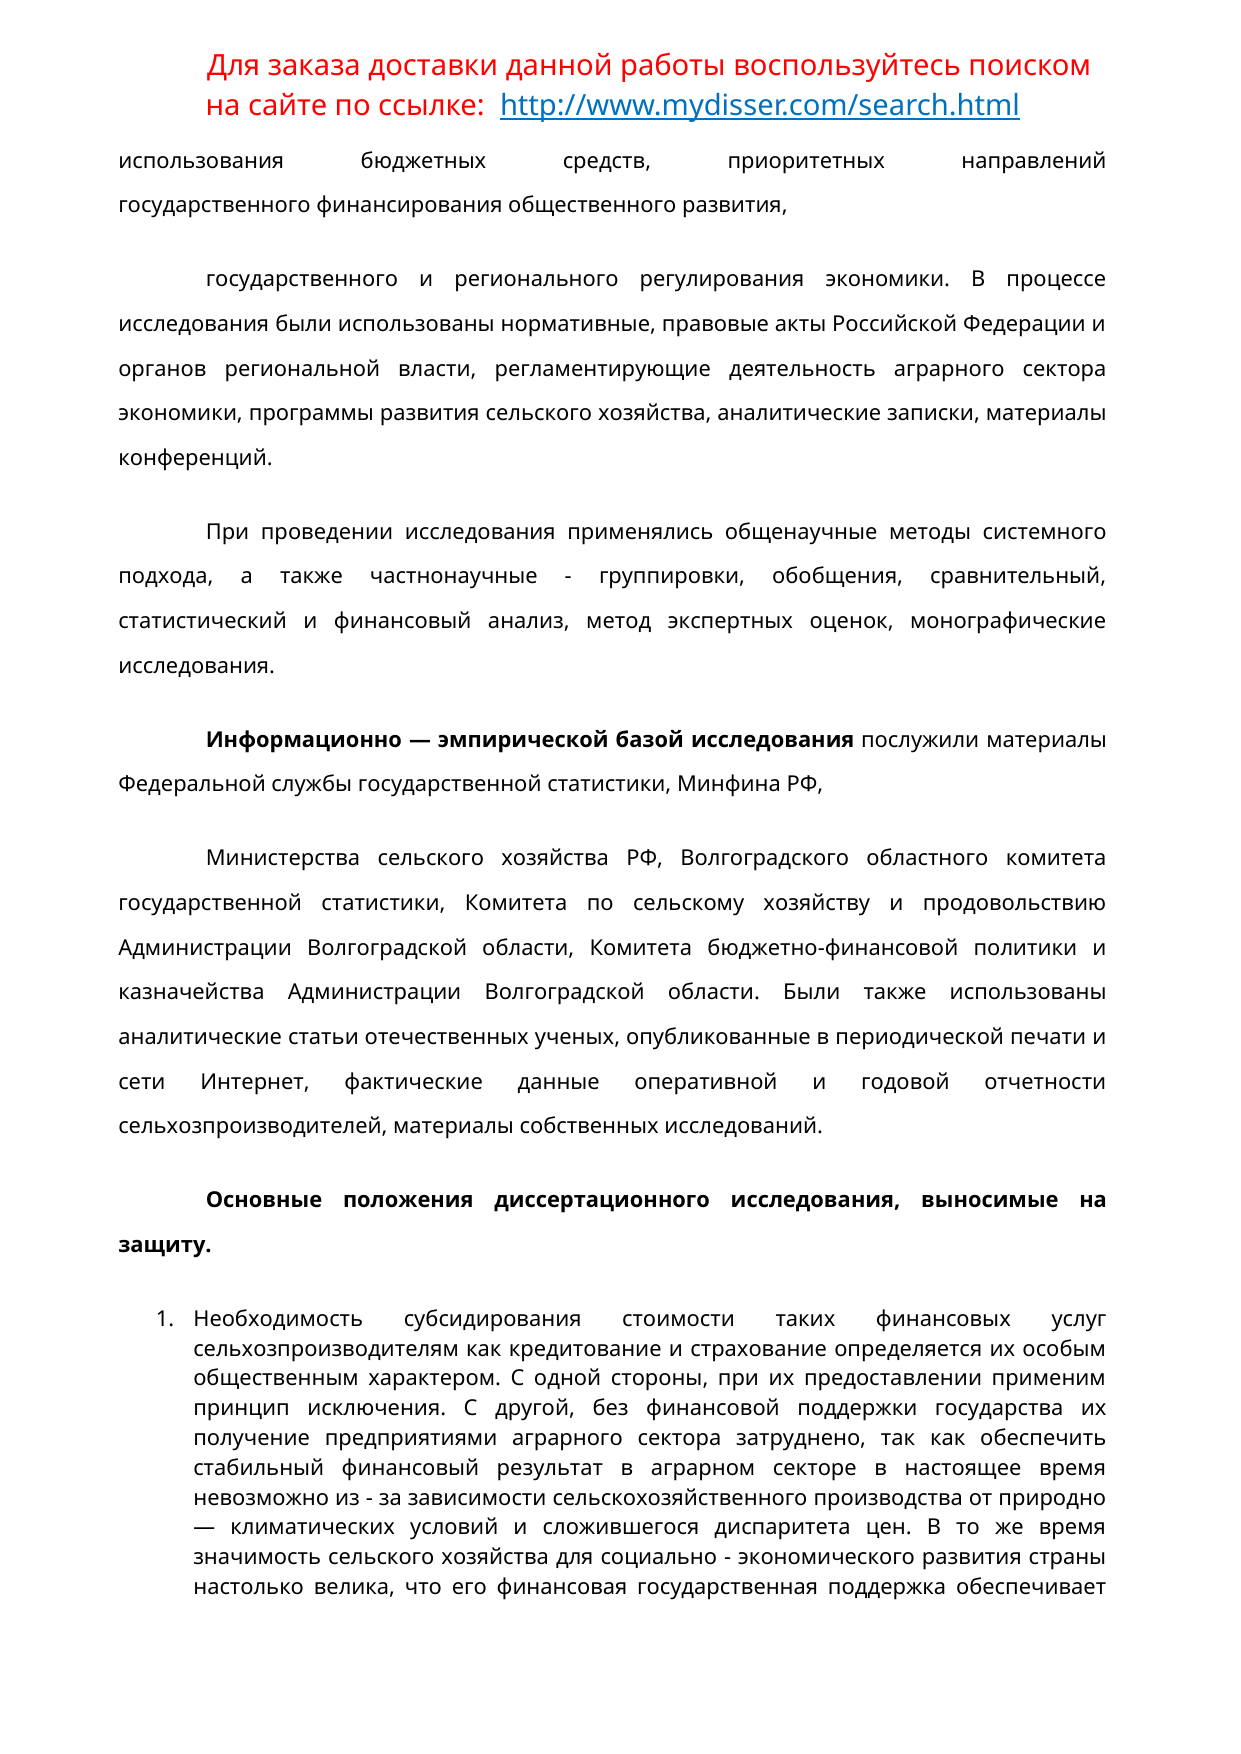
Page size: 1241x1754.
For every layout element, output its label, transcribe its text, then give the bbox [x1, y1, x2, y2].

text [118, 144, 1107, 219]
text государственного и регионального регулирования экономики. В процессе исследования были использованы нормативные, правовые акты Российской Федерации и органов региональной власти, регламентирующие деятельность аграрного сектора экономики, программы развития сельского хозяйства, аналитические записки, материалы конференций. [118, 263, 1107, 472]
text Основные положения диссертационного исследования, выносимые на защиту. [118, 1184, 1107, 1259]
text Информационно — эмпирической базой исследования послужили материалы Федеральной службы государственной статистики, Минфина РФ, [118, 724, 1107, 798]
text Министерства сельского хозяйства РФ, Волгоградского областного комитета государственной статистики, Комитета по сельскому хозяйству и продовольствию Администрации Волгоградской области, Комитета бюджетно-финансовой политики и казначейства Администрации Волгоградской области. Были также использованы аналитические статьи отечественных ученых, опубликованные в периодической печати и сети Интернет, фактические данные оперативной и годовой отчетности сельхозпроизводителей, материалы собственных исследований. [118, 842, 1107, 1140]
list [156, 1303, 1107, 1601]
text При проведении исследования применялись общенаучные методы системного подхода, а также частнонаучные - группировки, обобщения, сравнительный, статистический и финансовый анализ, метод экспертных оценок, монографические исследования. [118, 516, 1107, 679]
